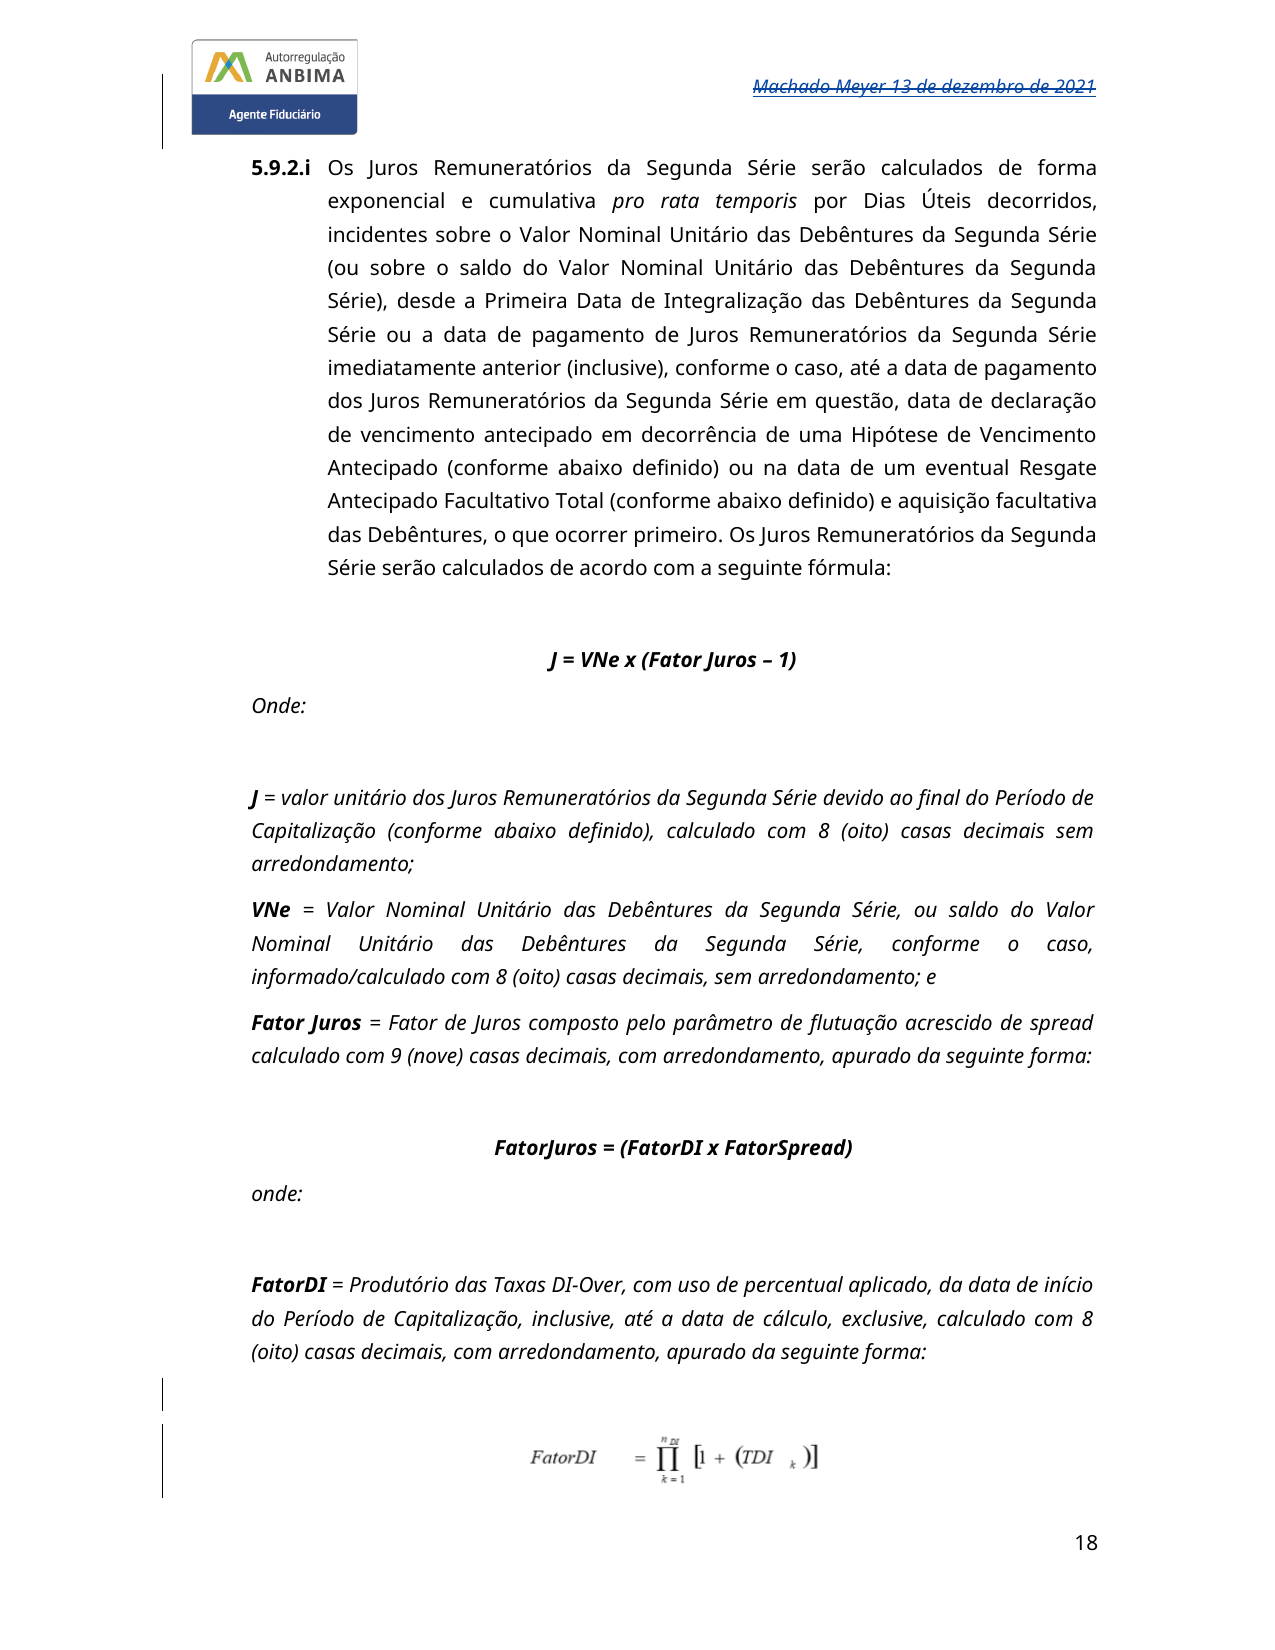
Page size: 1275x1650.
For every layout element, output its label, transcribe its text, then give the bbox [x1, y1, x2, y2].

picture [191, 39, 358, 135]
picture [504, 1423, 845, 1499]
text J = valor unitário dos Juros Remuneratórios da Segunda Série devido ao final do Período de Capitalização (conforme abaixo definido), calculado com 8 (oito) casas decimais sem arredondamento; [251, 778, 1098, 878]
text Fator Juros = Fator de Juros composto pelo parâmetro de flutuação acrescido de spread calculado com 9 (nove) casas decimais, com arredondamento, apurado da seguinte forma: [251, 1003, 1098, 1070]
text Os Juros Remuneratórios da Segunda Série serão calculados de forma exponencial e cumulativa pro rata temporis por Dias Úteis decorridos, incidentes sobre o Valor Nominal Unitário das Debêntures da Segunda Série (ou sobre o saldo do Valor Nominal Unitário das Debêntures da Segunda Série), desde a Primeira Data de Integralização das Debêntures da Segunda Série ou a data de pagamento de Juros Remuneratórios da Segunda Série imediatamente anterior (inclusive), conforme o caso, até a data de pagamento dos Juros Remuneratórios da Segunda Série em questão, data de declaração de vencimento antecipado em decorrência de uma Hipótese de Vencimento Antecipado (conforme abaixo definido) ou na data de um eventual Resgate Antecipado Facultativo Total (conforme abaixo definido) e aquisição facultativa das Debêntures, o que ocorrer primeiro. Os Juros Remuneratórios da Segunda Série serão calculados de acordo com a seguinte fórmula: [251, 149, 1098, 582]
text FatorJuros = (FatorDI x FatorSpread) [251, 1128, 1098, 1161]
text onde: [251, 1174, 1098, 1207]
text VNe = Valor Nominal Unitário das Debêntures da Segunda Série, ou saldo do Valor Nominal Unitário das Debêntures da Segunda Série, conforme o caso, informado/calculado com 8 (oito) casas decimais, sem arredondamento; e [251, 891, 1098, 991]
text J = VNe x (Fator Juros – 1) [251, 641, 1098, 674]
text Onde: [251, 686, 1098, 720]
text FatorDI = Produtório das Taxas DI-Over, com uso de percentual aplicado, da data de início do Período de Capitalização, inclusive, até a data de cálculo, exclusive, calculado com 8 (oito) casas decimais, com arredondamento, apurado da seguinte forma: [251, 1266, 1098, 1366]
